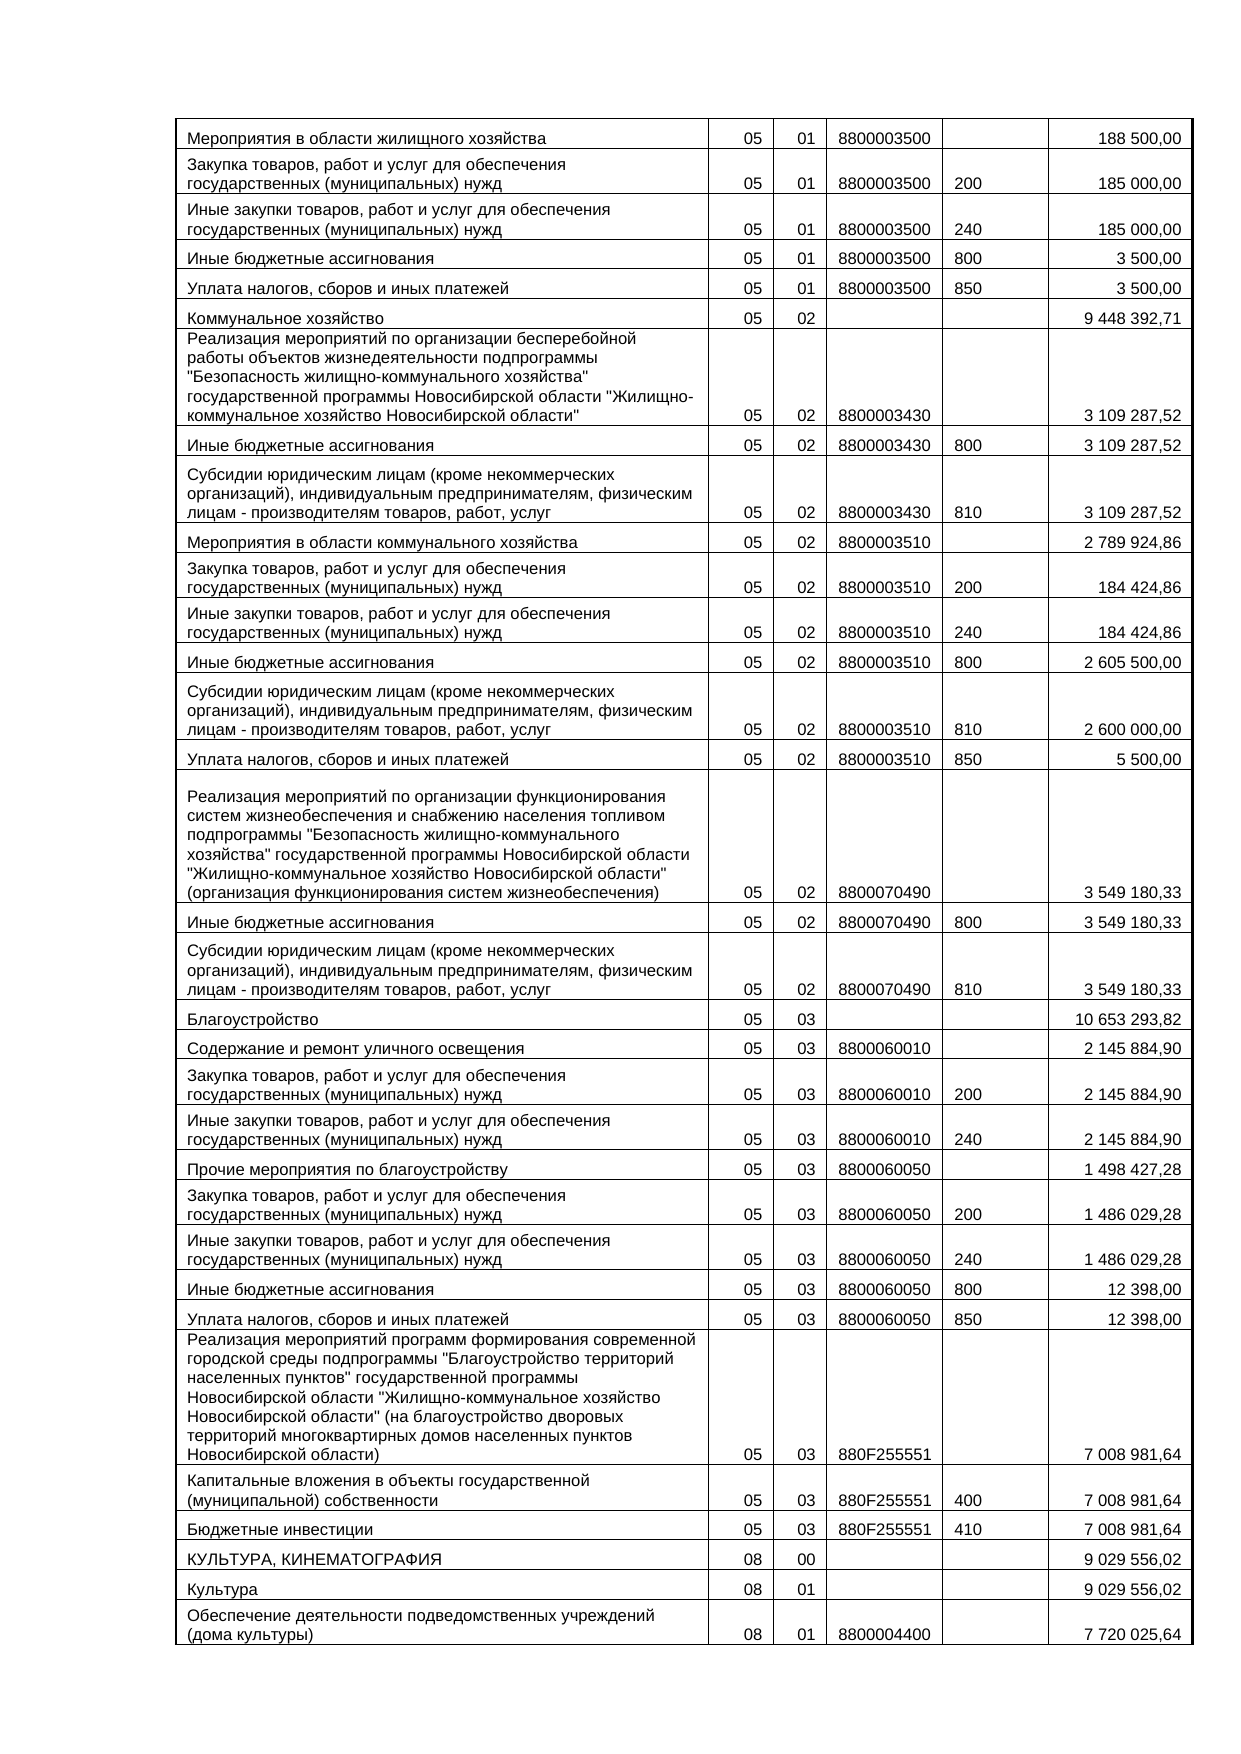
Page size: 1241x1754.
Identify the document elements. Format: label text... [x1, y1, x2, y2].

table_cell 03 [774, 1059, 826, 1104]
table_cell 03 [774, 1180, 826, 1224]
table_cell Иные закупки товаров, работ и услуг для обеспечения государственных (муниципальных) нужд [177, 194, 708, 238]
table_cell 01 [774, 149, 826, 193]
table_cell 850 [943, 1300, 1048, 1329]
table_cell 240 [943, 194, 1048, 238]
table_cell 03 [774, 1330, 826, 1464]
table_cell Иные бюджетные ассигнования [177, 240, 708, 268]
table_cell 08 [709, 1570, 773, 1599]
table_cell 8800003430 [827, 456, 942, 522]
table_cell 8800070490 [827, 770, 942, 902]
table_cell 8800060050 [827, 1150, 942, 1179]
table_cell Обеспечение деятельности подведомственных учреждений (дома культуры) [177, 1600, 708, 1644]
table_cell 200 [943, 1180, 1048, 1224]
table_cell 05 [709, 598, 773, 642]
table_cell 02 [774, 456, 826, 522]
table_cell 05 [709, 119, 773, 148]
table_cell 05 [709, 240, 773, 268]
table_cell 3 549 180,33 [1049, 933, 1191, 999]
table_cell 03 [774, 1150, 826, 1179]
table_cell 01 [774, 119, 826, 148]
table_cell 05 [709, 1000, 773, 1028]
table_cell 02 [774, 933, 826, 999]
table_cell 185 000,00 [1049, 149, 1191, 193]
table_cell 8800003500 [827, 194, 942, 238]
table_cell 8800003430 [827, 426, 942, 454]
table_cell [943, 523, 1048, 552]
table_cell 8800060050 [827, 1300, 942, 1329]
table_cell 02 [774, 598, 826, 642]
table_cell 880F255551 [827, 1511, 942, 1539]
table_cell 3 500,00 [1049, 269, 1191, 298]
table_cell 810 [943, 673, 1048, 739]
table_cell 05 [709, 933, 773, 999]
table_cell 8800003500 [827, 149, 942, 193]
table_cell 2 145 884,90 [1049, 1030, 1191, 1058]
table_cell 05 [709, 740, 773, 769]
table_cell 800 [943, 426, 1048, 454]
table_cell 5 500,00 [1049, 740, 1191, 769]
table_cell 01 [774, 269, 826, 298]
table_cell 2 145 884,90 [1049, 1059, 1191, 1104]
table_cell 08 [709, 1540, 773, 1569]
table_cell 01 [774, 1600, 826, 1644]
table_cell 05 [709, 1465, 773, 1509]
table_cell 810 [943, 456, 1048, 522]
table_cell 05 [709, 426, 773, 454]
table_cell Уплата налогов, сборов и иных платежей [177, 269, 708, 298]
table_cell КУЛЬТУРА, КИНЕМАТОГРАФИЯ [177, 1540, 708, 1569]
table_cell 05 [709, 553, 773, 597]
table_cell Иные бюджетные ассигнования [177, 903, 708, 932]
table_cell 3 109 287,52 [1049, 329, 1191, 425]
table_cell 1 486 029,28 [1049, 1225, 1191, 1269]
table_cell Мероприятия в области жилищного хозяйства [177, 119, 708, 148]
table_cell 05 [709, 149, 773, 193]
table_cell 184 424,86 [1049, 598, 1191, 642]
table_cell 7 008 981,64 [1049, 1465, 1191, 1509]
table_cell Содержание и ремонт уличного освещения [177, 1030, 708, 1058]
table_cell [943, 1000, 1048, 1028]
table_cell Субсидии юридическим лицам (кроме некоммерческих организаций), индивидуальным предпринимателям, физическим лицам - производителям товаров, работ, услуг [177, 933, 708, 999]
table_cell 8800003500 [827, 119, 942, 148]
table_cell 03 [774, 1511, 826, 1539]
table_cell 240 [943, 1225, 1048, 1269]
table_cell 05 [709, 1511, 773, 1539]
table_cell 8800060010 [827, 1030, 942, 1058]
table_cell 05 [709, 770, 773, 902]
table_cell 7 008 981,64 [1049, 1511, 1191, 1539]
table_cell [177, 149, 708, 193]
table_cell Закупка товаров, работ и услуг для обеспечения государственных (муниципальных) нужд [177, 553, 708, 597]
table_cell 8800003510 [827, 553, 942, 597]
table_cell 8800003500 [827, 240, 942, 268]
table_cell Иные бюджетные ассигнования [177, 1270, 708, 1299]
table_cell 8800003430 [827, 329, 942, 425]
table_cell 8800003510 [827, 598, 942, 642]
table_cell [827, 1000, 942, 1028]
table_cell 02 [774, 770, 826, 902]
table_cell 3 109 287,52 [1049, 426, 1191, 454]
table_cell Прочие мероприятия по благоустройству [177, 1150, 708, 1179]
table_cell 850 [943, 740, 1048, 769]
table_cell 05 [709, 643, 773, 672]
table_cell 05 [709, 194, 773, 238]
table_cell 3 109 287,52 [1049, 456, 1191, 522]
table_cell 05 [709, 1105, 773, 1149]
table_cell 05 [709, 329, 773, 425]
table_cell Реализация мероприятий программ формирования современной городской среды подпрограммы "Благоустройство территорий населенных пунктов" государственной программы Новосибирской области "Жилищно-коммунальное хозяйство Новосибирской области" (на благоустройство дворовых территорий многоквартирных домов населенных пунктов Новосибирской области) [177, 1330, 708, 1464]
table_cell Субсидии юридическим лицам (кроме некоммерческих организаций), индивидуальным предпринимателям, физическим лицам - производителям товаров, работ, услуг [177, 673, 708, 739]
table_cell 2 145 884,90 [1049, 1105, 1191, 1149]
table_cell [943, 770, 1048, 902]
table_cell 184 424,86 [1049, 553, 1191, 597]
table_cell 200 [943, 1059, 1048, 1104]
table_cell 01 [774, 194, 826, 238]
table_cell 880F255551 [827, 1330, 942, 1464]
table_cell [943, 119, 1048, 148]
table_cell 9 448 392,71 [1049, 299, 1191, 328]
table_cell 400 [943, 1465, 1048, 1509]
table_cell Реализация мероприятий по организации бесперебойной работы объектов жизнедеятельности подпрограммы "Безопасность жилищно-коммунального хозяйства" государственной программы Новосибирской области "Жилищно-коммунальное хозяйство Новосибирской области" [177, 329, 708, 425]
table_cell 02 [774, 903, 826, 932]
table_cell 8800060050 [827, 1225, 942, 1269]
table_cell Иные закупки товаров, работ и услуг для обеспечения государственных (муниципальных) нужд [177, 1225, 708, 1269]
table_cell Субсидии юридическим лицам (кроме некоммерческих организаций), индивидуальным предпринимателям, физическим лицам - производителям товаров, работ, услуг [177, 456, 708, 522]
table_cell [827, 1570, 942, 1599]
table_cell [943, 1570, 1048, 1599]
table_cell Реализация мероприятий по организации функционирования систем жизнеобеспечения и снабжению населения топливом подпрограммы "Безопасность жилищно-коммунального хозяйства" государственной программы Новосибирской области "Жилищно-коммунальное хозяйство Новосибирской области" (организация функционирования систем жизнеобеспечения) [177, 770, 708, 902]
table_cell Мероприятия в области коммунального хозяйства [177, 523, 708, 552]
table_cell 2 789 924,86 [1049, 523, 1191, 552]
table_cell [827, 299, 942, 328]
table_cell [943, 1330, 1048, 1464]
table_cell 8800070490 [827, 933, 942, 999]
table_cell 800 [943, 1270, 1048, 1299]
table_cell 8800060010 [827, 1059, 942, 1104]
table_cell 02 [774, 740, 826, 769]
table_cell [943, 1150, 1048, 1179]
table_cell 800 [943, 240, 1048, 268]
table_cell Иные закупки товаров, работ и услуг для обеспечения государственных (муниципальных) нужд [177, 1105, 708, 1149]
table_cell 02 [774, 523, 826, 552]
table_cell 1 486 029,28 [1049, 1180, 1191, 1224]
table_cell 05 [709, 1225, 773, 1269]
table_cell 200 [943, 149, 1048, 193]
table_cell 3 549 180,33 [1049, 903, 1191, 932]
table_cell 880F255551 [827, 1465, 942, 1509]
table_cell 05 [709, 1270, 773, 1299]
table_cell Коммунальное хозяйство [177, 299, 708, 328]
table_cell 05 [709, 456, 773, 522]
table_cell 01 [774, 240, 826, 268]
table_cell 05 [709, 1180, 773, 1224]
table_cell 03 [774, 1300, 826, 1329]
table_cell 12 398,00 [1049, 1300, 1191, 1329]
table_cell 08 [709, 1600, 773, 1644]
table_cell 05 [709, 299, 773, 328]
table_cell 9 029 556,02 [1049, 1570, 1191, 1599]
table_cell 850 [943, 269, 1048, 298]
table_cell 05 [709, 1330, 773, 1464]
table_cell Благоустройство [177, 1000, 708, 1028]
table_cell 00 [774, 1540, 826, 1569]
table_cell 03 [774, 1030, 826, 1058]
table_cell [827, 1540, 942, 1569]
table_cell 240 [943, 1105, 1048, 1149]
table_cell 2 600 000,00 [1049, 673, 1191, 739]
table_cell 188 500,00 [1049, 119, 1191, 148]
table_cell 05 [709, 523, 773, 552]
table_cell 3 500,00 [1049, 240, 1191, 268]
table_cell 7 720 025,64 [1049, 1600, 1191, 1644]
table_cell 02 [774, 426, 826, 454]
table_cell [943, 1540, 1048, 1569]
table_cell 8800070490 [827, 903, 942, 932]
table_cell 02 [774, 329, 826, 425]
table_cell Капитальные вложения в объекты государственной (муниципальной) собственности [177, 1465, 708, 1509]
table_cell 1 498 427,28 [1049, 1150, 1191, 1179]
table_cell 410 [943, 1511, 1048, 1539]
table_cell 8800003510 [827, 673, 942, 739]
table_cell Иные бюджетные ассигнования [177, 426, 708, 454]
table_cell Уплата налогов, сборов и иных платежей [177, 1300, 708, 1329]
table_cell 8800004400 [827, 1600, 942, 1644]
table_cell 8800060050 [827, 1180, 942, 1224]
table_cell 8800003510 [827, 740, 942, 769]
table_cell 05 [709, 673, 773, 739]
table_cell 05 [709, 269, 773, 298]
table_cell 05 [709, 1030, 773, 1058]
table_cell Иные закупки товаров, работ и услуг для обеспечения государственных (муниципальных) нужд [177, 598, 708, 642]
table_cell 10 653 293,82 [1049, 1000, 1191, 1028]
table_cell 240 [943, 598, 1048, 642]
table_cell 03 [774, 1270, 826, 1299]
table_cell 03 [774, 1225, 826, 1269]
table_cell 03 [774, 1465, 826, 1509]
table_cell 8800060050 [827, 1270, 942, 1299]
table_cell 03 [774, 1105, 826, 1149]
table_cell 05 [709, 903, 773, 932]
table_cell 8800003510 [827, 523, 942, 552]
table_cell 02 [774, 643, 826, 672]
table_cell 810 [943, 933, 1048, 999]
table_cell 8800003500 [827, 269, 942, 298]
table_cell [943, 1030, 1048, 1058]
table_cell 3 549 180,33 [1049, 770, 1191, 902]
table_cell Уплата налогов, сборов и иных платежей [177, 740, 708, 769]
table_cell 185 000,00 [1049, 194, 1191, 238]
table_cell Иные бюджетные ассигнования [177, 643, 708, 672]
table_cell Закупка товаров, работ и услуг для обеспечения государственных (муниципальных) нужд [177, 1180, 708, 1224]
table_cell [943, 1600, 1048, 1644]
table_cell 01 [774, 1570, 826, 1599]
table_cell 9 029 556,02 [1049, 1540, 1191, 1569]
table_cell [943, 299, 1048, 328]
table_cell 2 605 500,00 [1049, 643, 1191, 672]
table_cell 7 008 981,64 [1049, 1330, 1191, 1464]
table_cell 02 [774, 673, 826, 739]
table_cell Закупка товаров, работ и услуг для обеспечения государственных (муниципальных) нужд [177, 1059, 708, 1104]
table_cell 8800060010 [827, 1105, 942, 1149]
table_cell 800 [943, 643, 1048, 672]
table_cell 05 [709, 1300, 773, 1329]
table_cell 05 [709, 1059, 773, 1104]
table_cell Культура [177, 1570, 708, 1599]
table_cell 8800003510 [827, 643, 942, 672]
table_cell [943, 329, 1048, 425]
table_cell Бюджетные инвестиции [177, 1511, 708, 1539]
table_cell 200 [943, 553, 1048, 597]
table_cell 05 [709, 1150, 773, 1179]
table_cell 03 [774, 1000, 826, 1028]
table_cell 12 398,00 [1049, 1270, 1191, 1299]
table_cell 02 [774, 299, 826, 328]
table_cell 02 [774, 553, 826, 597]
table_cell 800 [943, 903, 1048, 932]
